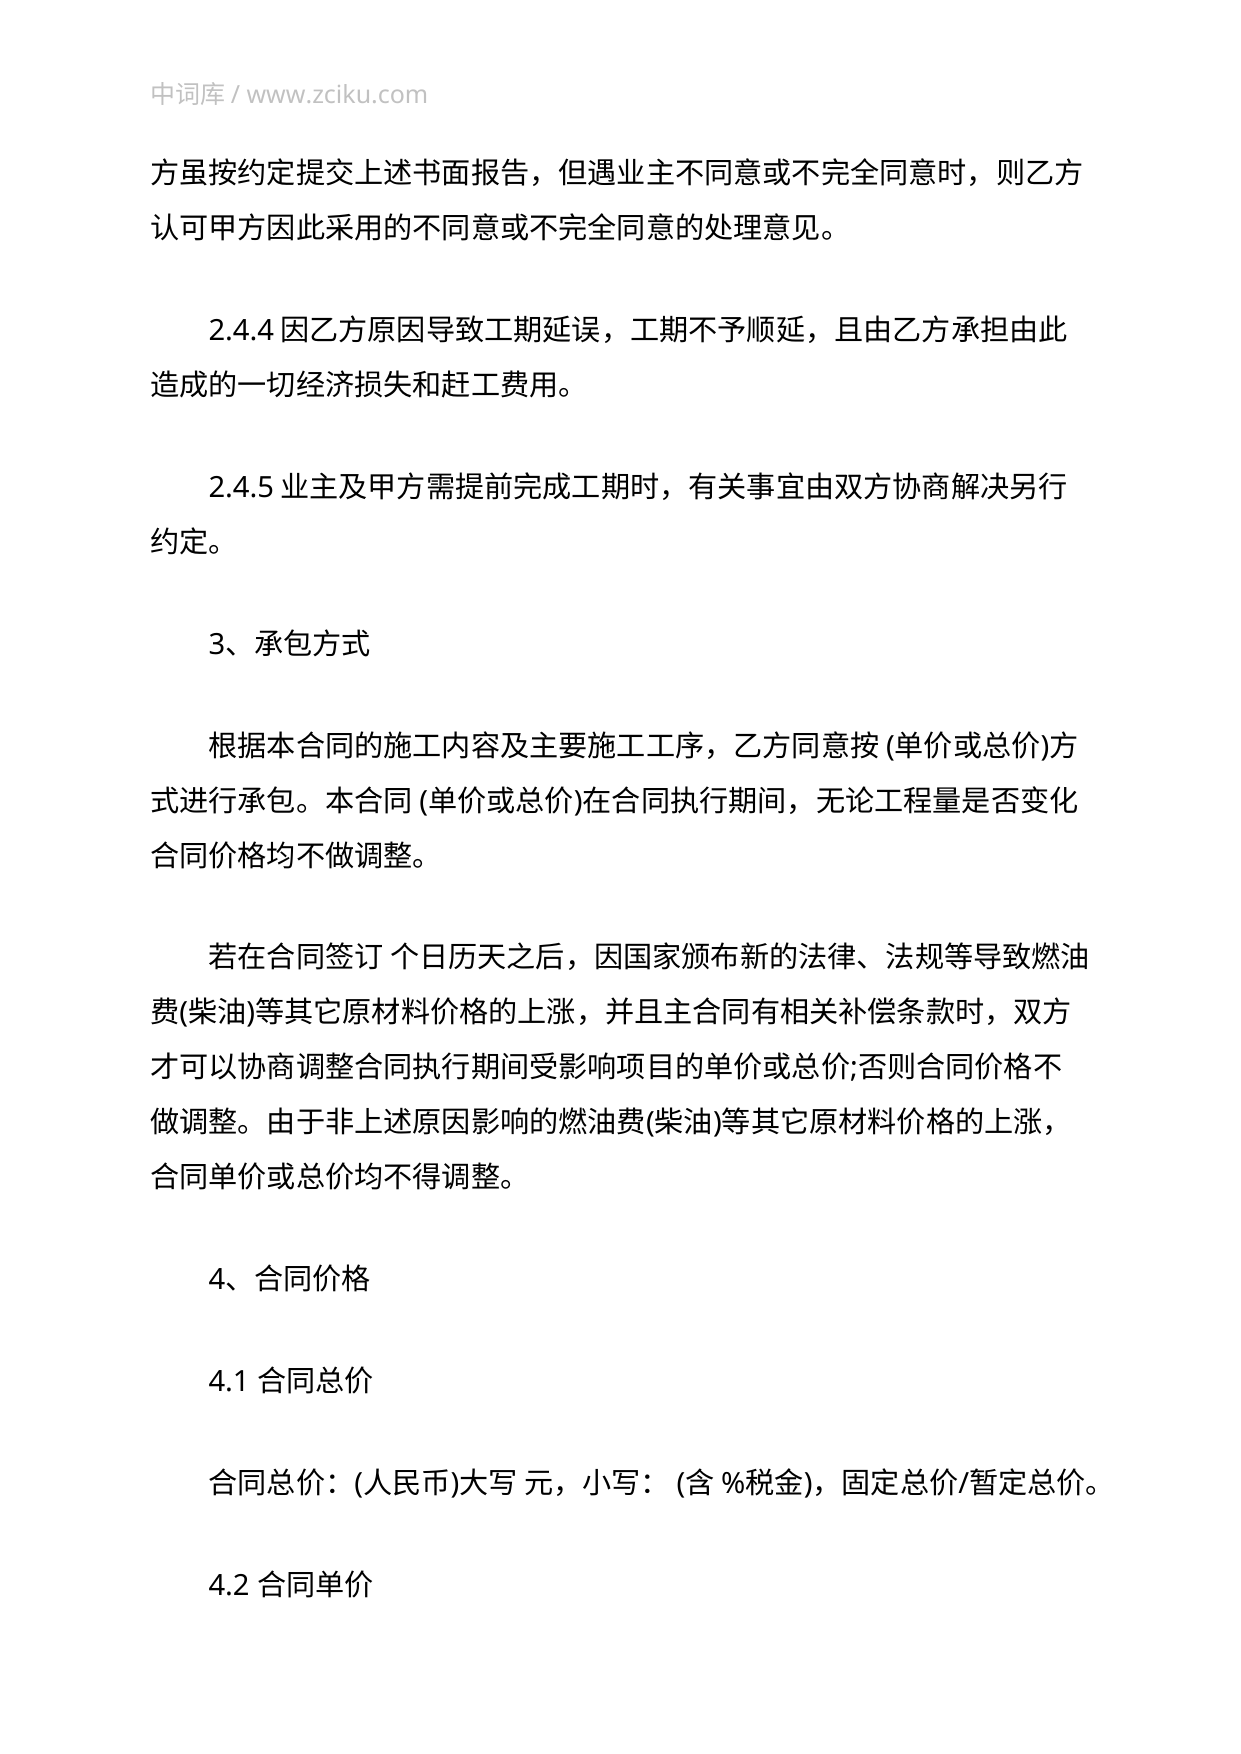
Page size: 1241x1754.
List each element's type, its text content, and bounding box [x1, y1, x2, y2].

text 根据本合同的施工内容及主要施工工序，乙方同意按 (单价或总价)方式进行承包。本合同 (单价或总价)在合同执行期间，无论工程量是否变化合同价格均不做调整。 [150, 722, 1090, 874]
text 2.4.4因乙方原因导致工期延误，工期不予顺延，且由乙方承担由此造成的一切经济损失和赶工费用。 [150, 307, 1090, 404]
text 4.1 合同总价 [150, 1358, 1090, 1400]
text 4、合同价格 [150, 1256, 1090, 1298]
text 合同总价：(人民币)大写 元，小写： (含 %税金)，固定总价/暂定总价。 [150, 1459, 1090, 1502]
text 3、承包方式 [150, 620, 1090, 663]
text 4.2 合同单价 [150, 1562, 1090, 1604]
text 2.4.5业主及甲方需提前完成工期时，有关事宜由双方协商解决另行约定。 [150, 463, 1090, 561]
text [150, 150, 1090, 247]
text 若在合同签订 个日历天之后，因国家颁布新的法律、法规等导致燃油费(柴油)等其它原材料价格的上涨，并且主合同有相关补偿条款时，双方才可以协商调整合同执行期间受影响项目的单价或总价;否则合同价格不做调整。由于非上述原因影响的燃油费(柴油)等其它原材料价格的上涨，合同单价或总价均不得调整。 [150, 934, 1090, 1196]
